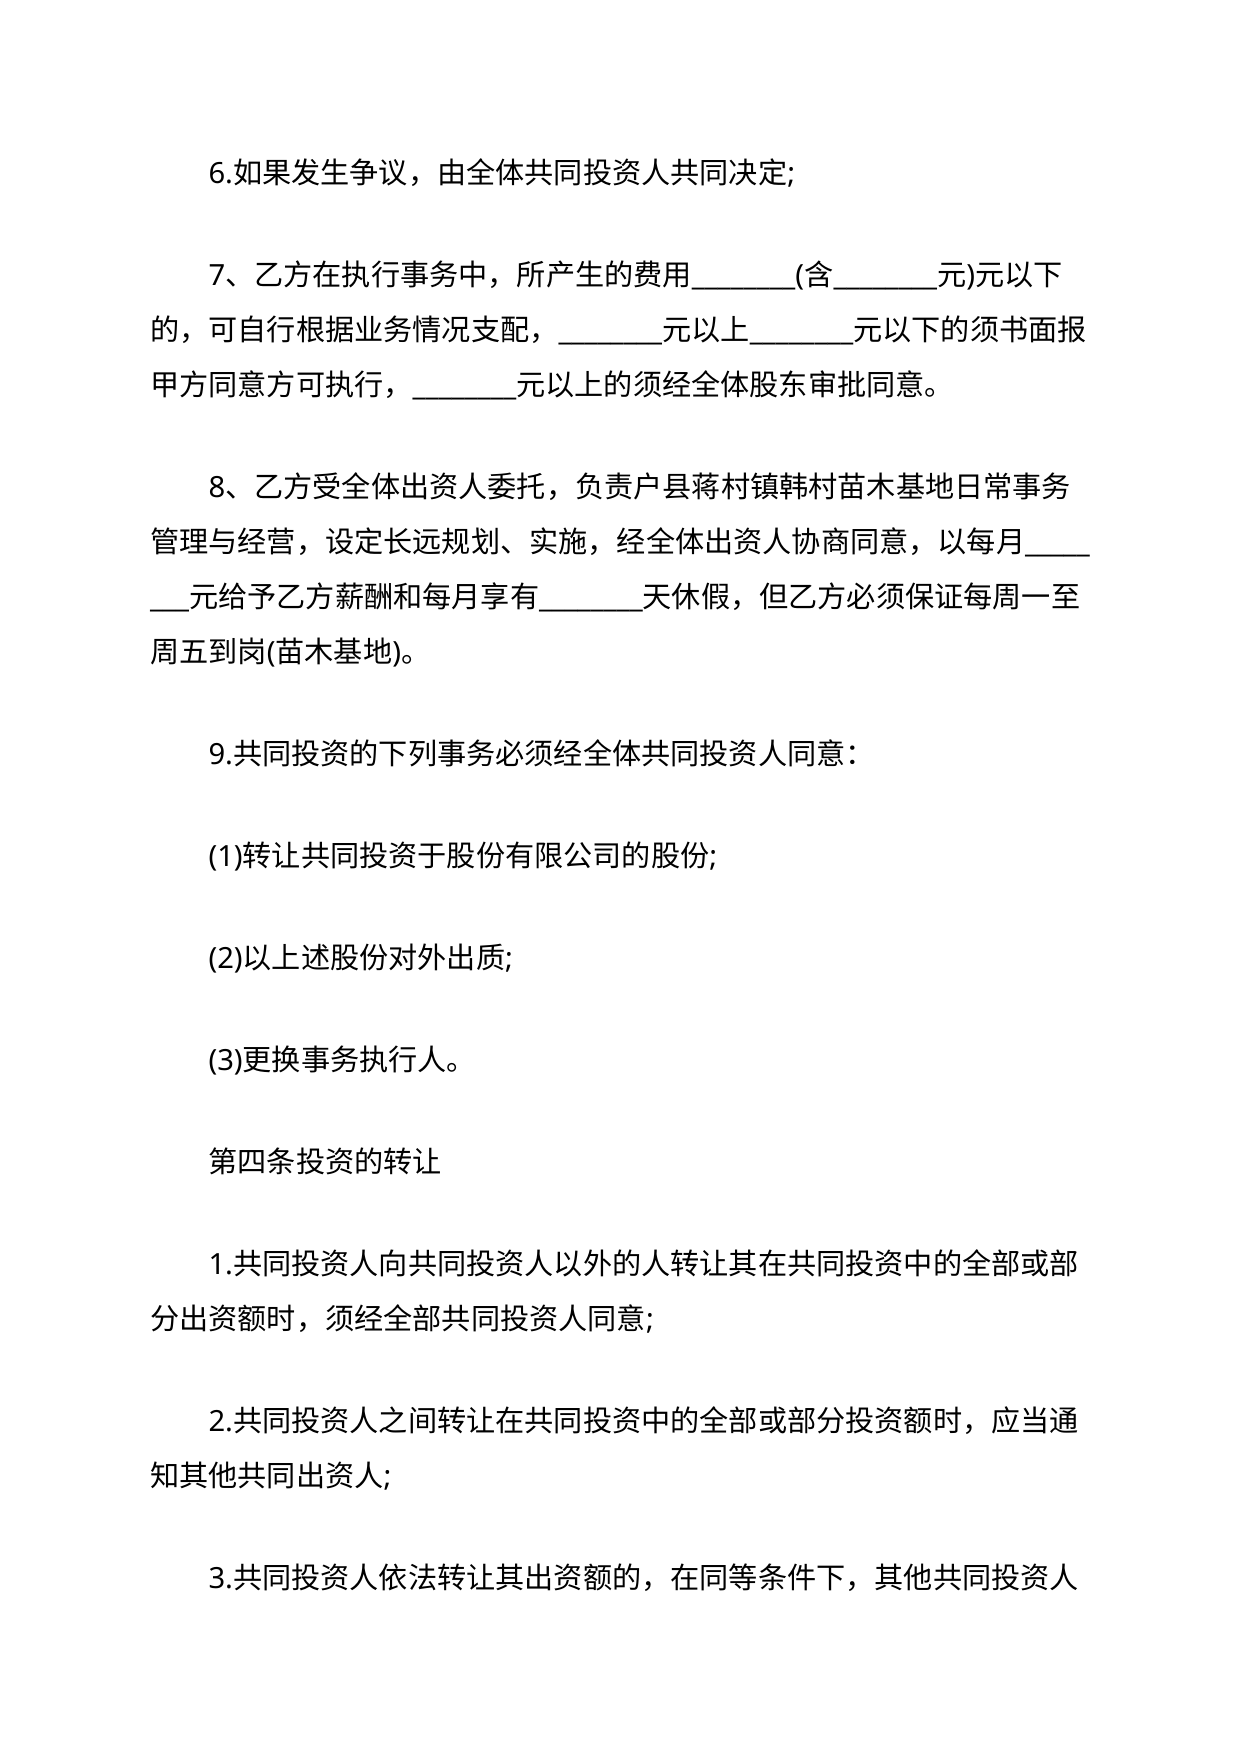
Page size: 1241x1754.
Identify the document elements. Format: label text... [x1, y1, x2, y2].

text 2.共同投资人之间转让在共同投资中的全部或部分投资额时，应当通知其他共同出资人; [150, 1398, 1090, 1495]
text (2)以上述股份对外出质; [150, 935, 1090, 977]
text (3)更换事务执行人。 [150, 1037, 1090, 1079]
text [150, 1554, 1090, 1597]
text 7、乙方在执行事务中，所产生的费用________(含________元)元以下的，可自行根据业务情况支配，________元以上________元以下的须书面报甲方同意方可执行，________元以上的须经全体股东审批同意。 [150, 252, 1090, 404]
text 8、乙方受全体出资人委托，负责户县蒋村镇韩村苗木基地日常事务管理与经营，设定长远规划、实施，经全体出资人协商同意，以每月________元给予乙方薪酬和每月享有________天休假，但乙方必须保证每周一至周五到岗(苗木基地)。 [150, 464, 1090, 671]
text 9.共同投资的下列事务必须经全体共同投资人同意： [150, 731, 1090, 773]
text (1)转让共同投资于股份有限公司的股份; [150, 833, 1090, 875]
text 6.如果发生争议，由全体共同投资人共同决定; [150, 150, 1090, 192]
text 1.共同投资人向共同投资人以外的人转让其在共同投资中的全部或部分出资额时，须经全部共同投资人同意; [150, 1241, 1090, 1338]
text 第四条投资的转让 [150, 1139, 1090, 1181]
